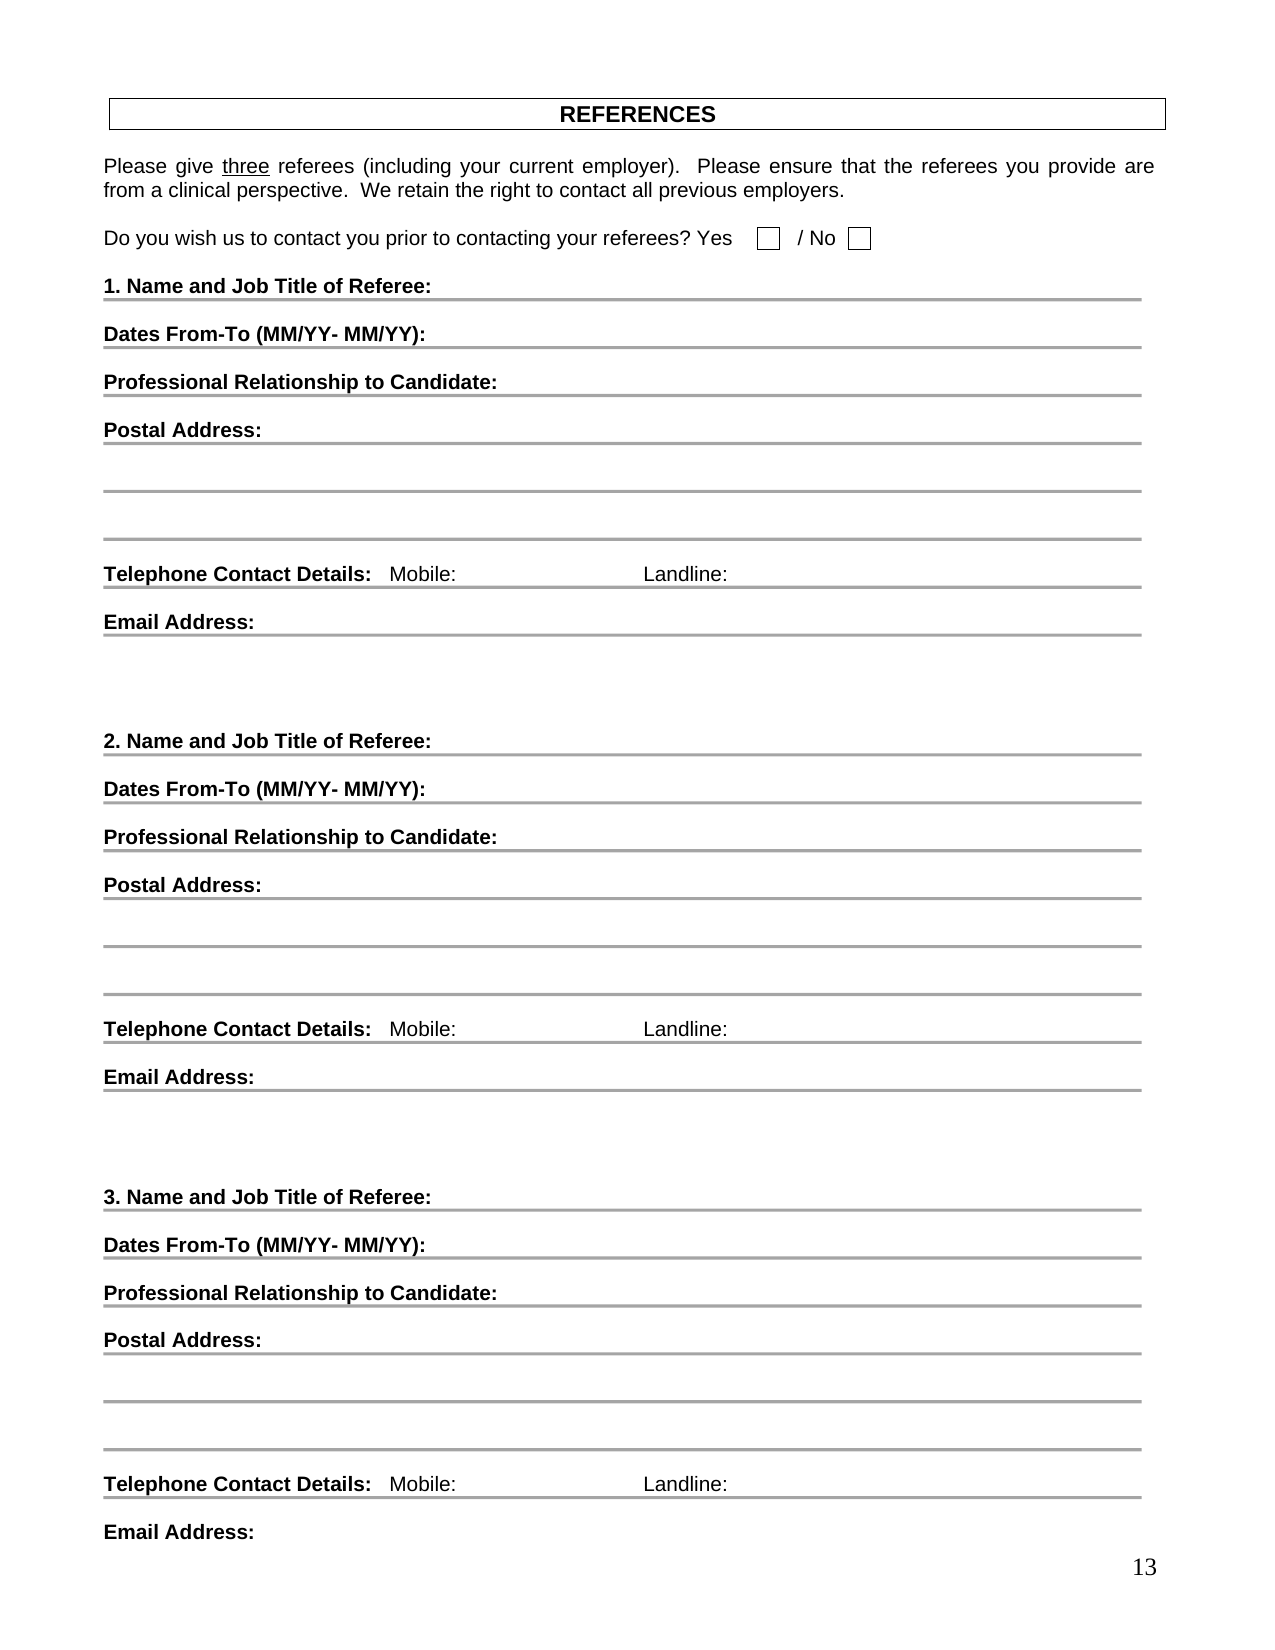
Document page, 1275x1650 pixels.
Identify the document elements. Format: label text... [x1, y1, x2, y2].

list REFERENCES [110, 99, 1165, 129]
text 3. Name and Job Title of Referee: [103, 1184, 1176, 1208]
text Postal Address: [103, 873, 1176, 897]
text 2. Name and Job Title of Referee: [103, 729, 1176, 753]
text Professional Relationship to Candidate: [103, 825, 1176, 849]
text Do you wish us to contact you prior to contacting your referees? Yes / No [103, 226, 1157, 250]
text Telephone Contact Details: Mobile: Landline: [103, 562, 1176, 586]
text Professional Relationship to Candidate: [103, 1280, 1176, 1304]
text Email Address: [103, 1520, 1176, 1544]
text 1. Name and Job Title of Referee: [103, 274, 1176, 298]
text Email Address: [103, 609, 1176, 633]
text Email Address: [103, 1065, 1176, 1089]
text Dates From-To (MM/YY- MM/YY): [103, 322, 1176, 346]
text Telephone Contact Details: Mobile: Landline: [103, 1472, 1176, 1496]
text Telephone Contact Details: Mobile: Landline: [103, 1017, 1176, 1041]
text Please give three referees (including your current employer). Please ensure that the referees you provide are from a clinical perspective. We retain the right to contact all previous employers. [103, 154, 1157, 202]
text Dates From-To (MM/YY- MM/YY): [103, 777, 1176, 801]
text Dates From-To (MM/YY- MM/YY): [103, 1232, 1176, 1256]
text Postal Address: [103, 418, 1176, 442]
text Postal Address: [103, 1328, 1176, 1352]
text Professional Relationship to Candidate: [103, 370, 1176, 394]
